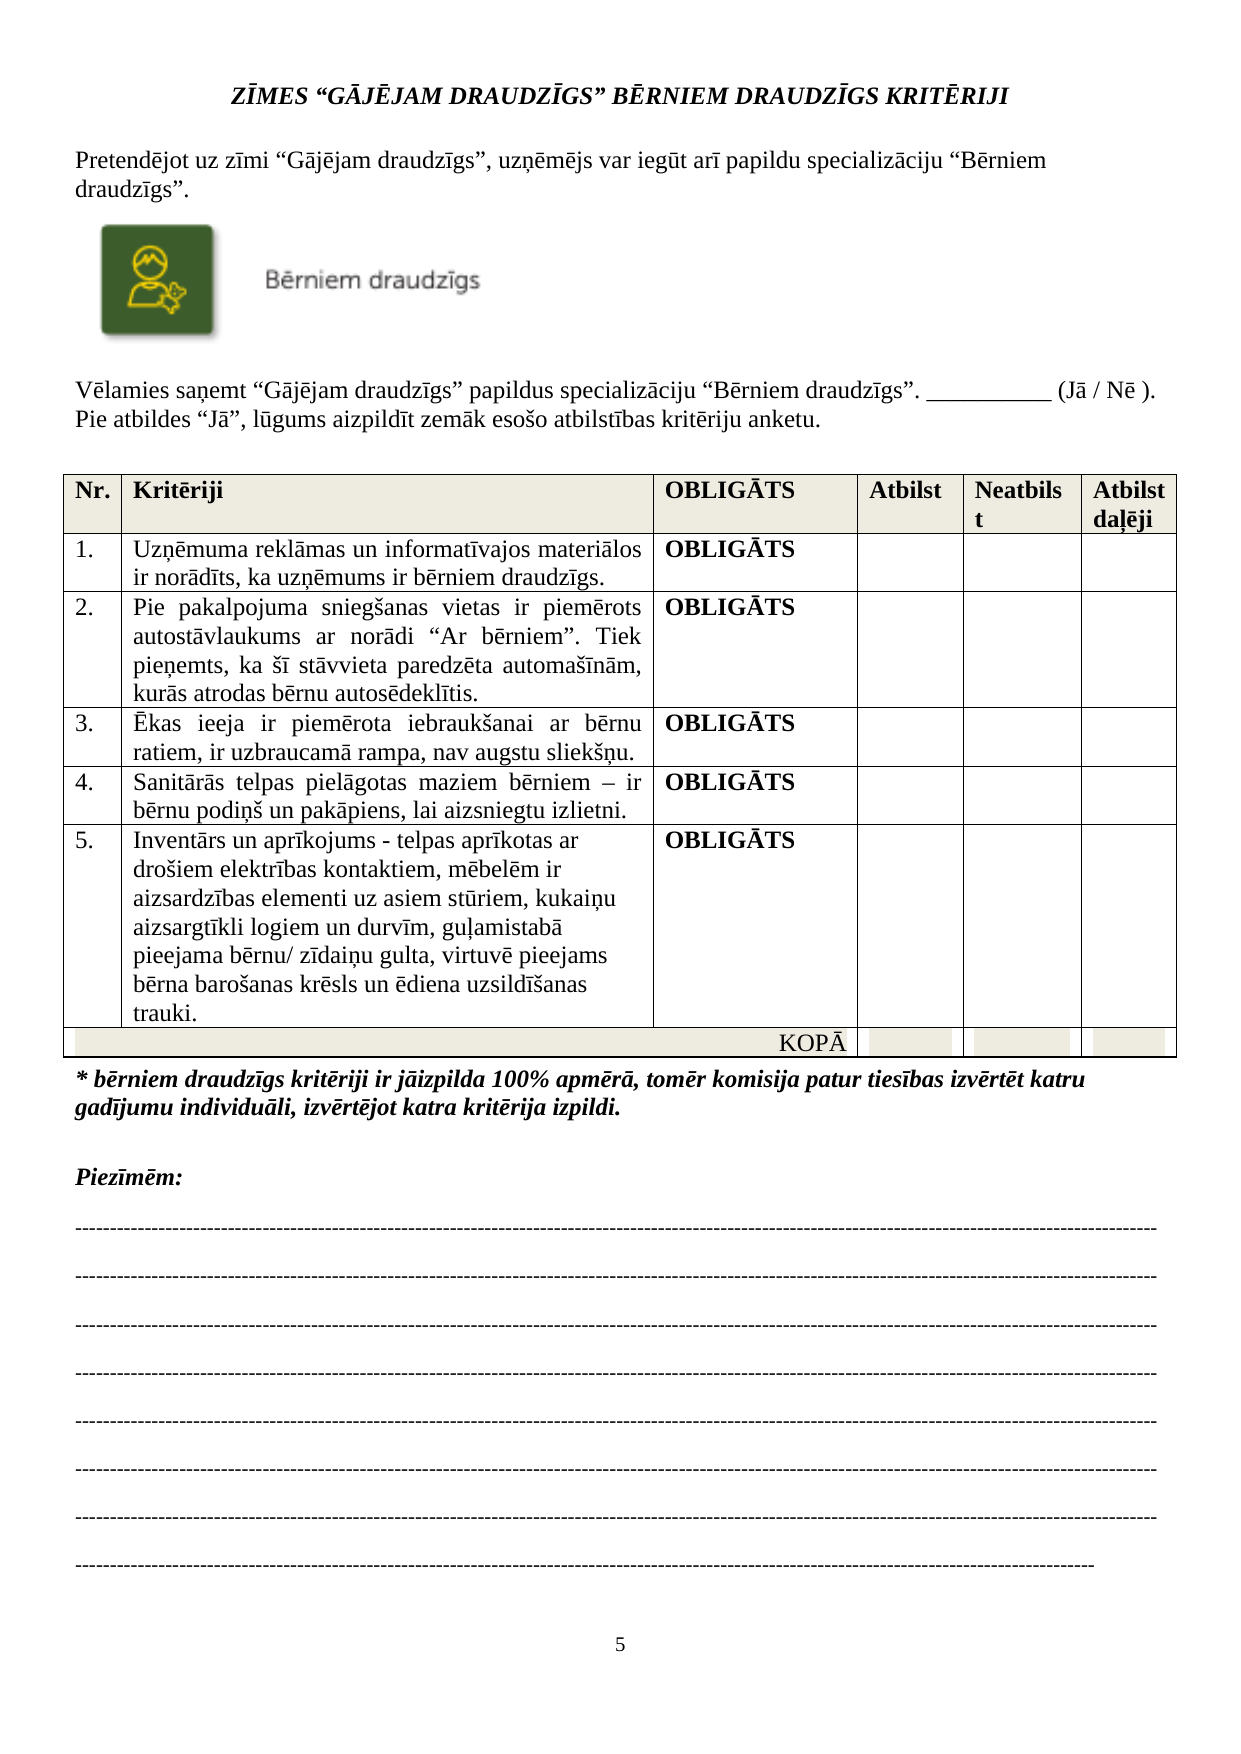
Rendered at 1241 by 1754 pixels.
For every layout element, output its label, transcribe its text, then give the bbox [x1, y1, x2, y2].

table_cell Ēkas ieeja ir piemērota iebraukšanai ar bērnu ratiem, ir uzbraucamā rampa, nav augstu sliekšņu. [122, 708, 653, 766]
table_cell OBLIGĀTS [654, 534, 857, 591]
table_cell [964, 825, 1081, 1027]
text Pretendējot uz zīmi “Gājējam draudzīgs”, uzņēmējs var iegūt arī papildu specializāciju “Bērniem draudzīgs”. [75, 145, 1165, 202]
table_cell [858, 534, 963, 591]
table_cell [952, 1028, 963, 1056]
table_cell 2. [64, 592, 121, 707]
table_header Nr. [64, 475, 121, 533]
table_cell Inventārs un aprīkojums - telpas aprīkotas ar drošiem elektrības kontaktiem, mēbelēm ir aizsardzības elementi uz asiem stūriem, kukaiņu aizsargtīkli logiem un durvīm, guļamistabā pieejama bērnu/ zīdaiņu gulta, virtuvē pieejams bērna barošanas krēsls un ēdiena uzsildīšanas trauki. [122, 825, 653, 1027]
table_cell 3. [64, 708, 121, 766]
table_cell [858, 708, 963, 766]
text * bērniem draudzīgs kritēriji ir jāizpilda 100% apmērā, tomēr komisija patur tiesības izvērtēt katru gadījumu individuāli, izvērtējot katra kritērija izpildi. [75, 1064, 1165, 1121]
table_header Atbilst daļēji [1082, 475, 1176, 533]
table_header Neatbilst [964, 475, 1081, 533]
table_cell [858, 825, 963, 1027]
table_header Kritēriji [122, 475, 653, 533]
table_cell OBLIGĀTS [654, 767, 857, 824]
table_cell [964, 1028, 974, 1056]
table_cell [858, 1028, 869, 1056]
table_cell [964, 534, 1081, 591]
picture [75, 208, 525, 370]
table_cell 5. [64, 825, 121, 1027]
table_cell OBLIGĀTS [654, 825, 857, 1027]
text Vēlamies saņemt “Gājējam draudzīgs” papildus specializāciju “Bērniem draudzīgs”. __________ (Jā / Nē ). Pie atbildes “Jā”, lūgums aizpildīt zemāk esošo atbilstības kritēriju anketu. [75, 375, 1165, 433]
text Piezīmēm: --------------------------------------------------------------------------------------------------------------------------------------------------------------------------------------------------------------------------------------------------------------------------------------------------------------------------------------------------------------------------------------------------------------------------------------------------------------------------------------------------------------------------------------------------------------------------------------------------------------------------------------------------------------------------------------------------------------------------------------------------------------------------------------------------------------------------------------------------------------------------------------------------------------------------------------------------------------------------------------------------------------------------------------------------------------------------------------------------------------------------------------------------------------------------------------------------------------------------------------------------------------------------------------- [75, 1162, 1165, 1576]
table_cell [1070, 1028, 1081, 1056]
table_cell [858, 592, 963, 707]
table_cell [1082, 592, 1176, 707]
text ZĪMES “GĀJĒJAM DRAUDZĪGS” BĒRNIEM DRAUDZĪGS KRITĒRIJI [75, 81, 1165, 110]
table_cell Uzņēmuma reklāmas un informatīvajos materiālos ir norādīts, ka uzņēmums ir bērniem draudzīgs. [122, 534, 653, 591]
table_cell OBLIGĀTS [654, 592, 857, 707]
table_cell Sanitārās telpas pielāgotas maziem bērniem – ir bērnu podiņš un pakāpiens, lai aizsniegtu izlietni. [122, 767, 653, 824]
table_cell 1. [64, 534, 121, 591]
table_cell [1082, 825, 1176, 1027]
table_cell Pie pakalpojuma sniegšanas vietas ir piemērots autostāvlaukums ar norādi “Ar bērniem”. Tiek pieņemts, ka šī stāvvieta paredzēta automašīnām, kurās atrodas bērnu autosēdeklītis. [122, 592, 653, 707]
table_cell [1082, 1028, 1093, 1056]
table_cell [1082, 767, 1176, 824]
table_cell 4. [64, 767, 121, 824]
table_cell [858, 767, 963, 824]
table_header Atbilst [858, 475, 963, 533]
table_cell [1082, 534, 1176, 591]
table_cell [964, 592, 1081, 707]
table_header OBLIGĀTS [654, 475, 857, 533]
table_cell [964, 708, 1081, 766]
table_cell [1082, 708, 1176, 766]
table_cell [1165, 1028, 1176, 1056]
table_cell OBLIGĀTS [654, 708, 857, 766]
table_cell [964, 767, 1081, 824]
